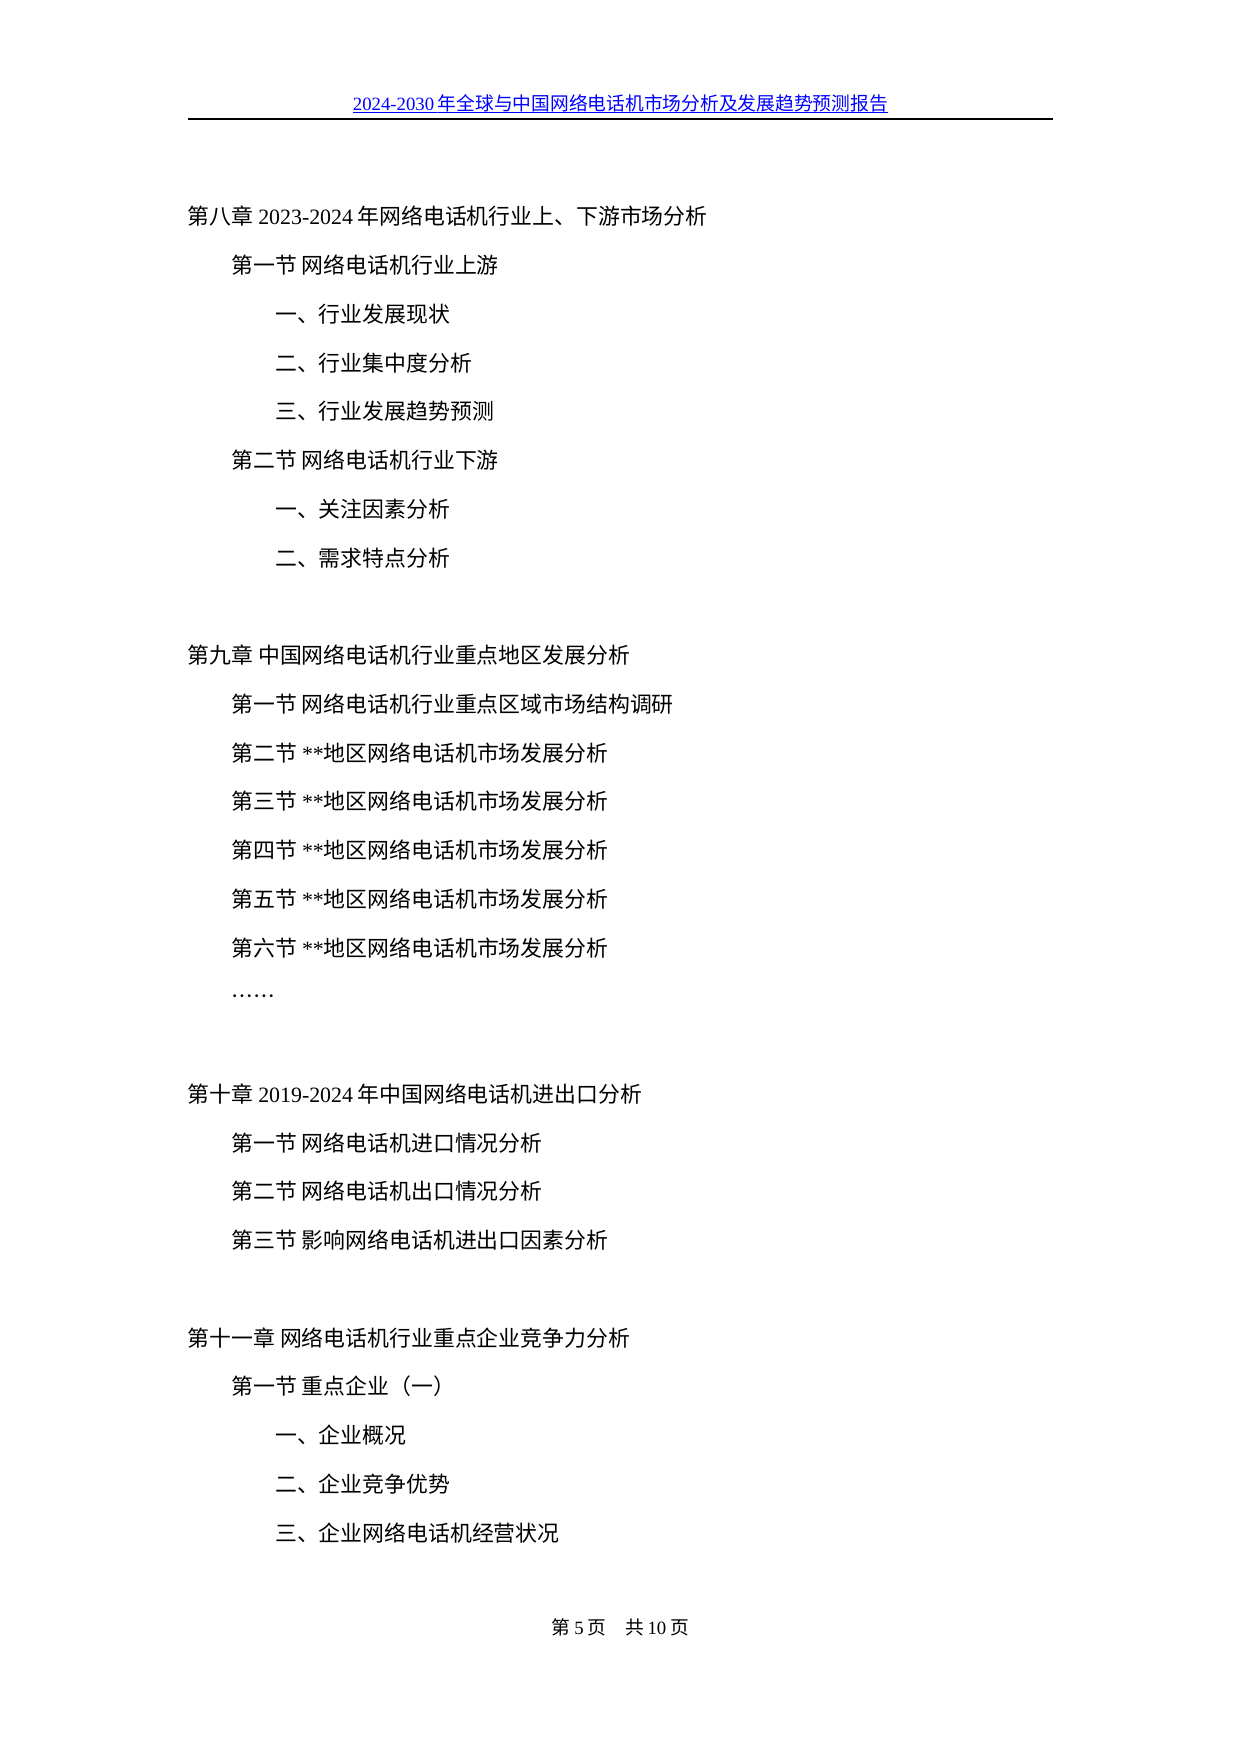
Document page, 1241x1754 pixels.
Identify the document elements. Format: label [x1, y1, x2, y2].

text [187, 150, 1053, 1548]
